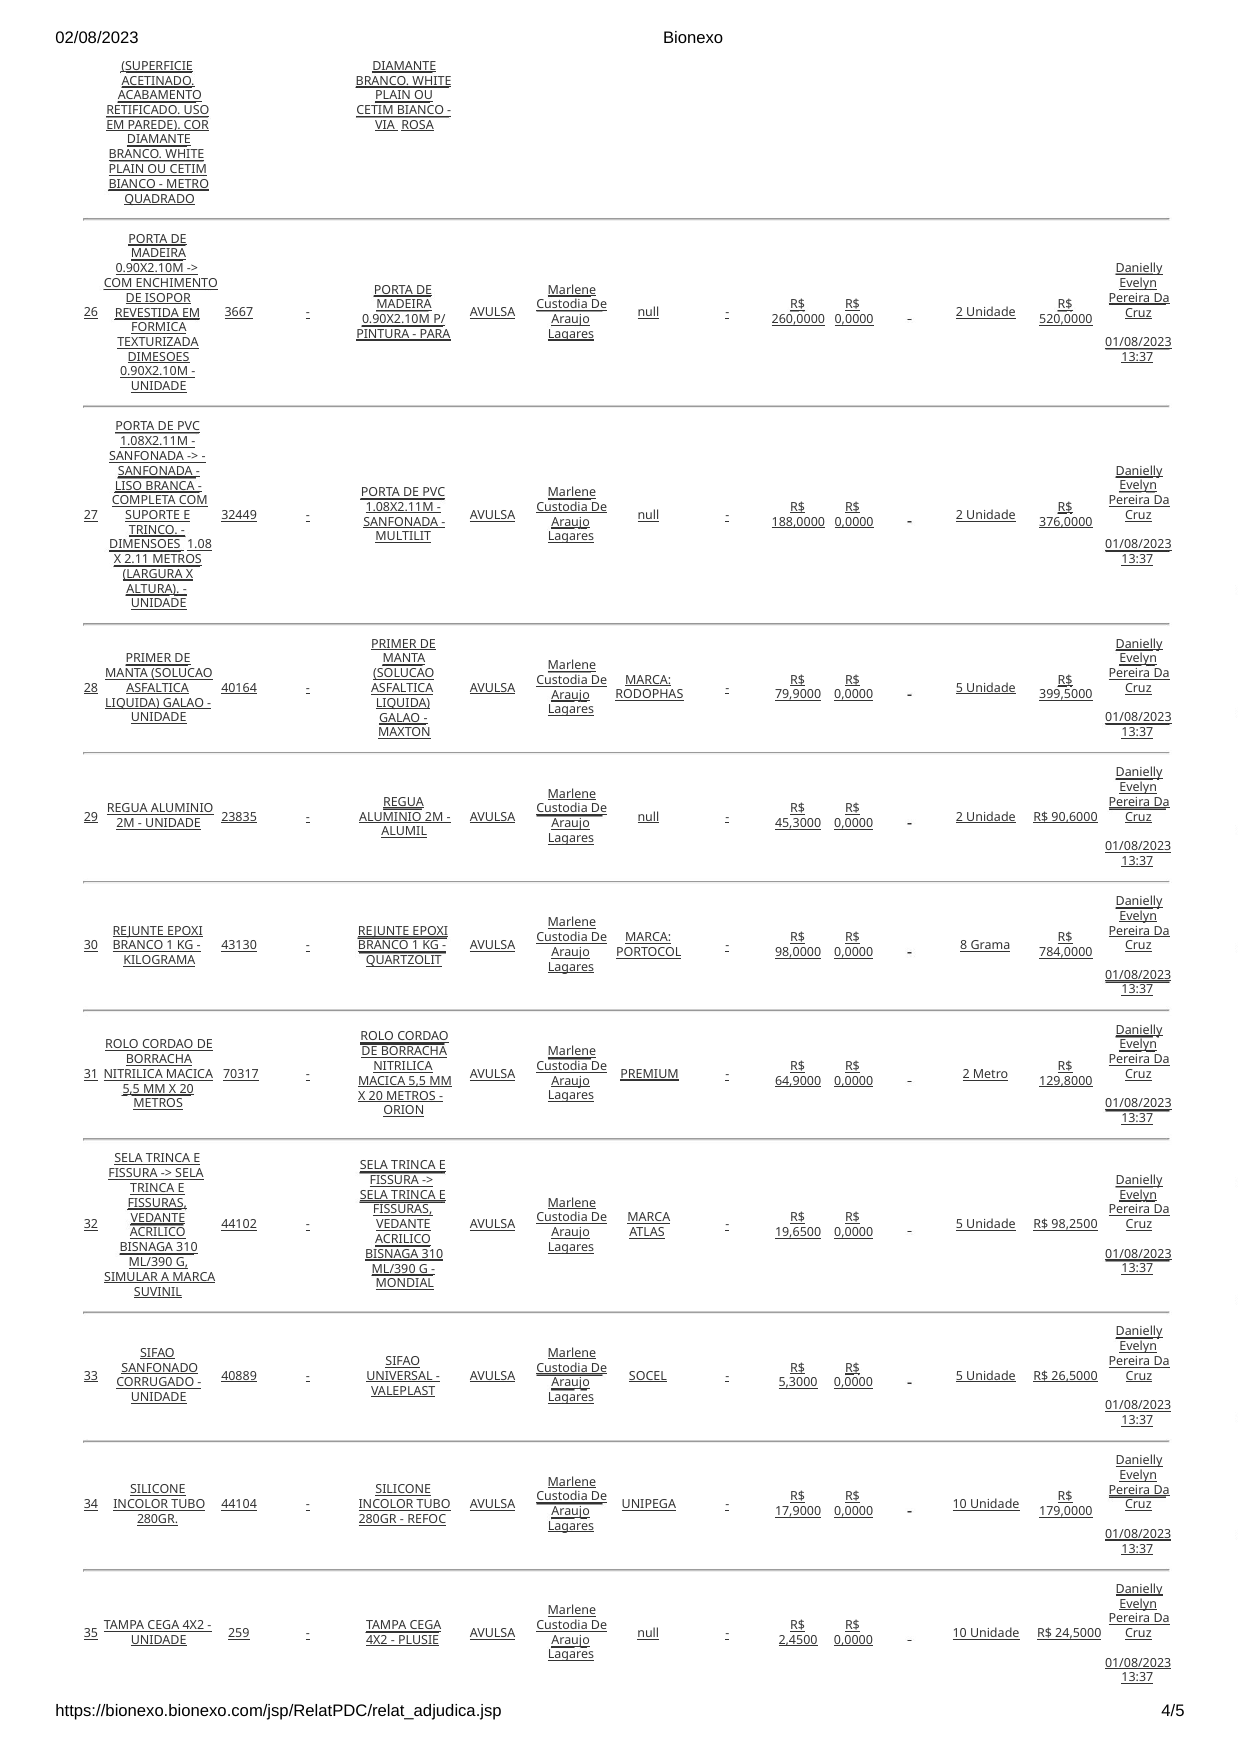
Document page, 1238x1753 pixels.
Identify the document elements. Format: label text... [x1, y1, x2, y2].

text .90X2.10M -> [141, 261, 229, 276]
text TAMPA CEGA [366, 1617, 458, 1632]
text UNIDADE [131, 1390, 217, 1404]
text MACICA 5,5 MM [358, 1073, 466, 1088]
text RODOPHAS [615, 687, 698, 702]
text VEDANTE [130, 1210, 229, 1225]
text 13:37 [1121, 1670, 1188, 1685]
text ALUMINIO 2M - [359, 809, 464, 824]
text PORTA DE PVC [361, 484, 463, 499]
text 399,5000 [1039, 687, 1109, 702]
text 1/08/2023 [1112, 1397, 1188, 1412]
text SELA TRINCA E [114, 1151, 229, 1166]
text 01/08/2023 [1105, 537, 1188, 552]
text (SUPERFICIE [121, 58, 215, 73]
text Danielly [1115, 1581, 1184, 1596]
text - [306, 1625, 329, 1641]
text 7 [91, 507, 116, 522]
text - [306, 680, 329, 695]
text ACRILICO [375, 1232, 464, 1246]
text 5 Unidade [956, 1216, 1030, 1232]
picture [0, 0, 1238, 1753]
text SUVINIL [134, 1284, 229, 1299]
text BRANCO 1 KG - [358, 938, 466, 953]
text Cruz [1125, 1626, 1184, 1641]
text TRINCA E [130, 1181, 229, 1195]
text Araujo [551, 514, 621, 529]
text ML/390 G - [371, 1261, 464, 1276]
text R$ [790, 929, 823, 944]
text 40164 [221, 680, 274, 695]
text .08X2.11M - [391, 499, 463, 514]
text Pereira Da [1108, 290, 1184, 305]
text - [725, 1216, 748, 1232]
text FISSURAS, [127, 1195, 229, 1210]
text Evelyn [1119, 1339, 1186, 1353]
text Custodia De [536, 1489, 621, 1504]
text R$ [1057, 297, 1109, 312]
text Lagares [548, 1518, 609, 1533]
text R$ 90,6000 [1033, 809, 1115, 824]
text BIANCO - METRO [108, 176, 224, 191]
text 9 [91, 809, 116, 824]
text Lagares [548, 959, 609, 974]
text 2/08/2023 [64, 29, 163, 47]
text 2 Unidade [956, 809, 1030, 824]
text Cruz [1125, 1497, 1184, 1512]
text Custodia De [536, 297, 621, 312]
text PINTURA - PARA [356, 326, 467, 341]
text Pereira Da [1108, 666, 1184, 681]
text DIMESOES [127, 349, 216, 364]
text CORRUGADO - [116, 1375, 217, 1390]
text Araujo [551, 1225, 621, 1240]
text R$ [1057, 1058, 1109, 1073]
text REJUNTE EPOXI [358, 923, 466, 938]
text VALEPLAST [371, 1383, 457, 1398]
text https://bionexo.bionexo.com/jsp/RelatPDC/relat_adjudica.jsp [55, 1702, 527, 1720]
text R$ [790, 1489, 823, 1503]
text BISNAGA 310 [119, 1240, 229, 1254]
text FISSURA -> SELA [108, 1166, 229, 1181]
text MADEIRA [131, 246, 229, 261]
text BRANCO. WHITE [355, 73, 468, 88]
text - [725, 680, 748, 695]
text Marlene [547, 484, 621, 499]
text SILICONE [375, 1482, 465, 1497]
text LISO BRANCA - [114, 478, 224, 493]
text Pereira Da [1108, 1052, 1184, 1067]
text 23835 [221, 809, 274, 824]
text SANFONADO [121, 1360, 217, 1375]
text 260,0000 0,0000 [771, 311, 890, 327]
text AVULSA [469, 680, 532, 695]
text Custodia De [536, 1618, 621, 1632]
text 2 Unidade [956, 305, 1030, 320]
text 10 Unidade R$ 24,5000 [952, 1625, 1118, 1640]
text 179,0000 [1039, 1504, 1109, 1518]
text KILOGRAMA [123, 953, 220, 967]
text MANTA (SOLUCAO [105, 666, 228, 681]
text Pereira Da [1108, 493, 1184, 508]
text 6 [91, 305, 116, 320]
text null [637, 1625, 691, 1641]
text .90X2.10M - [127, 364, 213, 379]
text DE ISOPOR [125, 291, 229, 305]
text FISSURAS, [373, 1202, 464, 1217]
text R$ [845, 801, 878, 816]
text 3:37 [1128, 1111, 1172, 1126]
text TRINCO. - [129, 522, 204, 537]
text - [725, 938, 748, 953]
text METROS [133, 1096, 210, 1111]
text UNIDADE [131, 710, 228, 725]
text Pereira Da [1108, 1353, 1186, 1368]
text 0 [115, 261, 141, 276]
text 98,0000 0,0000 [775, 944, 890, 959]
text ORION [383, 1103, 466, 1118]
text 2,4500 0,0000 [778, 1632, 890, 1647]
text - [306, 305, 329, 320]
text 01/08/2023 [1105, 1096, 1188, 1111]
text AVULSA [469, 1216, 532, 1232]
text 5 Unidade [956, 680, 1030, 695]
text Cruz [1125, 508, 1184, 522]
text 129,8000 [1039, 1073, 1109, 1088]
text R$ [845, 1210, 878, 1224]
text Marlene [547, 786, 621, 801]
text R$ 98,2500 Cruz [1033, 1217, 1186, 1232]
text Custodia De [536, 930, 621, 945]
text 0 [362, 311, 387, 326]
text R$ [790, 1210, 823, 1224]
text R$ [845, 1489, 878, 1503]
text R$ [845, 929, 878, 944]
text TAMPA CEGA 4X2 - [104, 1617, 229, 1632]
text 01/08/2023 [1105, 334, 1188, 349]
text 13:37 [1121, 1412, 1188, 1427]
text Araujo [551, 1632, 621, 1647]
text - [725, 1497, 748, 1512]
text MARCA [627, 1210, 686, 1225]
text 8 Grama [960, 938, 1030, 953]
text SUPORTE E [125, 508, 221, 522]
text Lagares [548, 1647, 609, 1662]
text Evelyn [1119, 1037, 1184, 1052]
text RETIFICADO. USO [106, 102, 227, 117]
text 2 Unidade [956, 507, 1030, 522]
text 44104 [221, 1497, 274, 1512]
text SIFAO [385, 1353, 457, 1368]
text R$ [790, 1058, 823, 1073]
text SIFAO [140, 1345, 193, 1360]
text 1/08/2023 [1112, 838, 1188, 853]
text ASFALTICA [371, 681, 453, 695]
text Danielly [1115, 463, 1184, 478]
text LIQUIDA) GALAO - [105, 695, 228, 710]
text Araujo [551, 687, 615, 702]
text UNIDADE [131, 596, 202, 611]
text Custodia De [536, 801, 621, 816]
text PRIMER DE [371, 636, 453, 651]
text - [306, 938, 329, 953]
text Bionexo [663, 29, 748, 47]
text MANTA [382, 651, 453, 666]
text 5,3000 0,0000 [778, 1375, 890, 1390]
text Pereira Da [1108, 1482, 1184, 1497]
text R$ [1057, 499, 1109, 514]
text - [725, 1368, 748, 1383]
text SANFONADA - [363, 514, 463, 529]
text COMPLETA COM [112, 493, 224, 508]
text - [725, 1066, 748, 1081]
text PREMIUM [620, 1066, 693, 1081]
text Evelyn [1119, 780, 1184, 794]
text Custodia De [536, 1360, 621, 1375]
text 3 [91, 1368, 116, 1383]
text SANFONADA - [118, 463, 224, 478]
text Danielly [1115, 1022, 1184, 1037]
text FORMICA [131, 320, 229, 335]
text Danielly [1115, 1452, 1184, 1467]
text 43130 [221, 938, 274, 953]
text 4 [91, 1497, 113, 1512]
text BRANCO. WHITE [108, 147, 224, 162]
text INCOLOR TUBO [358, 1497, 465, 1512]
text 2 [91, 1216, 116, 1232]
text PLAIN OU CETIM [108, 162, 224, 176]
text VIA ROSA [375, 117, 467, 132]
text Pereira Da [1108, 1202, 1186, 1217]
text SELA TRINCA E [359, 1157, 464, 1172]
text R$ [845, 1360, 878, 1375]
text AVULSA [469, 1368, 532, 1383]
text 8 [91, 680, 116, 695]
text 5 [91, 1625, 116, 1641]
text Araujo [551, 312, 621, 327]
text Marlene [547, 1603, 621, 1618]
text Marlene [547, 1195, 621, 1210]
text 13:37 [1121, 1261, 1188, 1276]
text PORTA DE PVC [115, 419, 217, 434]
text DE BORRACHA [361, 1044, 466, 1059]
text UNIDADE [131, 379, 213, 394]
text 45,3000 0,0000 [775, 816, 890, 831]
text ROLO CORDAO [360, 1029, 466, 1044]
text Danielly [1115, 1324, 1186, 1339]
text 3 [84, 1066, 109, 1080]
text null [637, 305, 676, 320]
text ATLAS [629, 1225, 686, 1239]
text ROLO CORDAO DE [105, 1037, 280, 1052]
text Cruz [1125, 809, 1184, 824]
text Danielly [1115, 636, 1184, 651]
text 280GR - REFOC [358, 1512, 465, 1527]
text Evelyn [1119, 478, 1184, 493]
text .08X2.11M - [146, 434, 217, 448]
text Marlene [547, 915, 621, 930]
text Lagares [548, 702, 609, 717]
text QUARTZOLIT [366, 953, 466, 967]
text BISNAGA 310 [365, 1246, 464, 1261]
text REGUA ALUMINIO [107, 801, 226, 816]
text QUADRADO [124, 191, 224, 206]
text AVULSA [469, 1066, 532, 1081]
text - [725, 1625, 748, 1641]
text 4X2 - PLUSIE [366, 1632, 458, 1647]
text ACRILICO [129, 1225, 229, 1240]
text NITRILICA [373, 1059, 466, 1073]
text FISSURA -> [369, 1172, 464, 1187]
text 01/08/2023 [1105, 710, 1188, 725]
text 1 [365, 499, 391, 514]
text - [306, 1216, 329, 1232]
text 520,0000 [1039, 312, 1109, 327]
text TEXTURIZADA [117, 334, 216, 349]
text R$ [790, 499, 823, 514]
text DIMENSOES 1.08 [109, 537, 224, 552]
text R$ [845, 672, 878, 687]
text COM ENCHIMENTO [103, 276, 229, 291]
text PORTA DE [373, 282, 462, 297]
text Evelyn [1119, 1596, 1184, 1611]
text ALTURA). - [126, 581, 224, 596]
text Evelyn [1119, 908, 1184, 923]
text Pereira Da [1108, 923, 1184, 938]
text M - UNIDADE [123, 816, 216, 831]
text 376,0000 [1039, 514, 1109, 529]
text Danielly [1115, 764, 1184, 780]
text PORTOCOL [616, 944, 697, 959]
text R$ [845, 499, 878, 514]
text ASFALTICA [126, 681, 221, 695]
text PORTA DE [128, 231, 229, 246]
text Lagares [548, 529, 609, 544]
text SIMULAR A MARCA [104, 1269, 229, 1284]
text MARCA: [625, 672, 698, 687]
text R$ [790, 297, 823, 311]
text ,5 MM X 20 [129, 1081, 210, 1096]
text REVESTIDA EM [116, 305, 224, 320]
text Lagares [548, 1389, 609, 1404]
text Marlene [547, 1474, 621, 1489]
text - [306, 507, 329, 522]
text Danielly [1115, 1172, 1186, 1187]
text X 20 METROS - [358, 1088, 466, 1103]
text 80GR. [143, 1511, 196, 1526]
text Marlene [547, 1345, 621, 1360]
text Custodia De [536, 499, 621, 514]
text 784,0000 [1039, 944, 1109, 959]
text DIAMANTE [127, 132, 227, 147]
text - [306, 1497, 329, 1512]
text Pereira Da [1108, 794, 1184, 809]
text Lagares [548, 1088, 609, 1103]
text BORRACHA [126, 1052, 280, 1067]
text 17,9000 0,0000 [775, 1503, 890, 1518]
text UNIPEGA [621, 1497, 691, 1512]
text R$ [790, 672, 823, 687]
text X 2.11 METROS [113, 552, 224, 567]
text Pereira Da [1108, 1611, 1184, 1626]
text REGUA [383, 794, 464, 809]
text MULTILIT [375, 529, 463, 544]
text 1/08/2023 [1112, 967, 1188, 982]
text 4/5 [1161, 1702, 1209, 1720]
text REJUNTE EPOXI [112, 923, 220, 938]
text - [725, 809, 748, 824]
text INCOLOR TUBO [113, 1497, 219, 1512]
text 5 Unidade [956, 1368, 1030, 1383]
text SELA TRINCA E [359, 1187, 464, 1202]
text R$ [1057, 672, 1109, 687]
text R$ [845, 1617, 878, 1632]
text 40889 [221, 1368, 274, 1383]
text R$ [845, 1058, 878, 1073]
text Danielly [1115, 893, 1184, 908]
text - [725, 305, 748, 320]
text DIAMANTE [372, 58, 468, 73]
text R$ [790, 801, 823, 816]
text Cruz [1125, 681, 1184, 695]
text 10 Unidade [952, 1497, 1033, 1512]
text 259 [229, 1625, 274, 1641]
text LIQUIDA) [376, 695, 453, 710]
text Lagares [548, 830, 609, 845]
text Cruz [1125, 305, 1184, 320]
text 13:37 [1121, 552, 1188, 567]
text MADEIRA [376, 297, 462, 312]
text 13:37 [1121, 725, 1188, 739]
text 13:37 [1121, 1541, 1188, 1556]
text 32449 [221, 507, 274, 522]
text Lagares [548, 326, 609, 341]
text 19,6500 0,0000 [775, 1224, 890, 1239]
text BRANCO 1 KG - [112, 938, 220, 953]
text 13:37 [1121, 349, 1188, 364]
text - [306, 809, 329, 824]
text 2 Metro [962, 1066, 1030, 1081]
text 13:37 [1121, 982, 1188, 997]
text 64,9000 0,0000 [775, 1073, 890, 1088]
text AVULSA [469, 507, 532, 522]
text Araujo [551, 1504, 621, 1518]
text Custodia De [536, 1058, 621, 1073]
text Marlene [547, 282, 621, 297]
text null [637, 809, 676, 824]
text MAXTON [378, 724, 445, 739]
text ACETINADO. [121, 73, 215, 88]
text Araujo [551, 816, 621, 831]
text Araujo [551, 1073, 621, 1088]
text 44102 [221, 1216, 274, 1232]
text PLAIN OU [375, 88, 468, 103]
text 0 [91, 938, 112, 953]
text PRIMER DE [125, 651, 228, 666]
text Lagares [548, 1239, 609, 1254]
text - [725, 507, 748, 522]
text AVULSA [469, 1497, 532, 1512]
text R$ [845, 297, 878, 311]
text R$ 26,5000 Cruz [1033, 1368, 1186, 1383]
text R$ [1057, 1489, 1109, 1504]
text .90X2.10M P/ [387, 312, 462, 326]
text R$ [1057, 929, 1109, 944]
text 1 [120, 433, 146, 448]
text Evelyn [1119, 651, 1184, 666]
text (SOLUCAO [373, 666, 453, 681]
text - [306, 1066, 329, 1081]
text AVULSA [469, 938, 532, 953]
text Danielly [1115, 261, 1184, 276]
text Evelyn [1119, 276, 1184, 290]
text GALAO - [379, 710, 453, 725]
text Araujo [551, 1375, 621, 1390]
text Araujo [551, 945, 616, 959]
text Marlene [547, 657, 621, 672]
text - [306, 1368, 329, 1383]
text Custodia De [536, 1210, 621, 1225]
text Custodia De [536, 672, 621, 687]
text EM PAREDE). COR [106, 117, 227, 132]
text 01/08/2023 [1105, 1246, 1188, 1261]
text CETIM BIANCO - [356, 102, 467, 117]
text UNIVERSAL - [366, 1368, 457, 1383]
text 13:37 [1121, 853, 1188, 868]
text ALUMIL [381, 824, 464, 839]
text Evelyn [1119, 1187, 1186, 1202]
text 3667 [224, 305, 270, 320]
text R$ [790, 1617, 823, 1632]
text null [637, 507, 676, 522]
text Cruz [1125, 938, 1184, 953]
text SILICONE [130, 1482, 219, 1497]
text AVULSA [469, 1625, 532, 1641]
text ML/390 G, [128, 1254, 229, 1269]
text Marlene [547, 1043, 621, 1058]
text R$ [790, 1360, 823, 1375]
text 188,0000 0,0000 [771, 514, 890, 529]
text UNIDADE [131, 1632, 229, 1647]
text (LARGURA X [122, 567, 224, 581]
text SANFONADA -> - [109, 448, 224, 463]
text MARCA: [625, 929, 697, 944]
text 79,9000 0,0000 [775, 687, 890, 702]
text AVULSA [469, 305, 532, 320]
text VEDANTE [376, 1217, 464, 1232]
text 1 NITRILICA MACICA 70317 [91, 1067, 280, 1081]
text ACABAMENTO [118, 88, 215, 102]
text 1/08/2023 [1112, 1526, 1188, 1541]
text AVULSA [469, 809, 532, 824]
text SOCEL [629, 1368, 691, 1383]
text Cruz [1125, 1067, 1184, 1081]
text Evelyn [1119, 1467, 1184, 1482]
text MONDIAL [375, 1276, 464, 1291]
text 1/08/2023 [1112, 1655, 1188, 1670]
